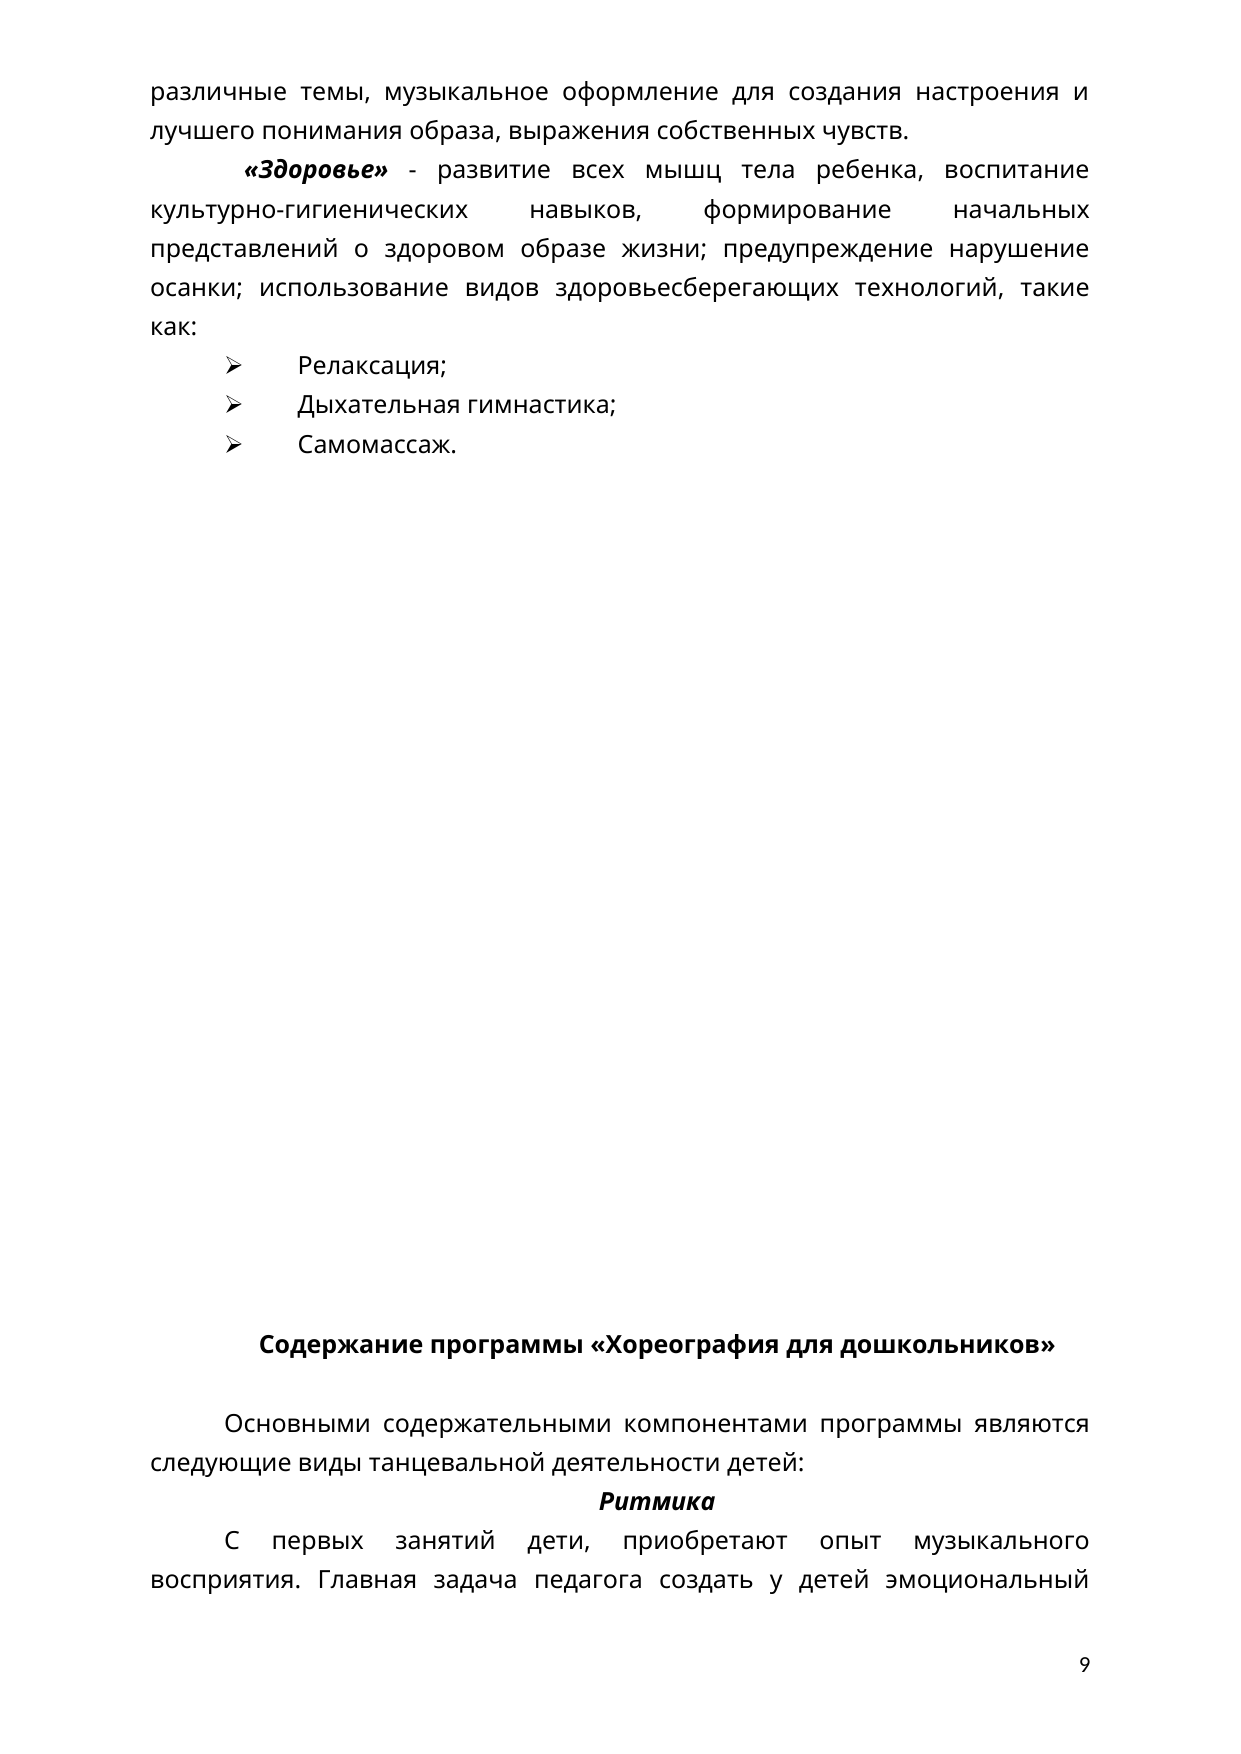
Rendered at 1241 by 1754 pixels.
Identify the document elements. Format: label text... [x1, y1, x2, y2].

list Релаксация; [150, 348, 1090, 382]
list Самомассаж. [150, 426, 1090, 460]
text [150, 74, 1090, 147]
text «Здоровье» - развитие всех мышц тела ребенка, воспитание культурно-гигиенических навыков, формирование начальных представлений о здоровом образе жизни; предупреждение нарушение осанки; использование видов здоровьесберегающих технологий, такие как: [150, 152, 1090, 343]
text Содержание программы «Хореография для дошкольников» [150, 1327, 1090, 1361]
text Основными содержательными компонентами программы являются следующие виды танцевальной деятельности детей: [150, 1406, 1090, 1479]
list Дыхательная гимнастика; [150, 387, 1090, 421]
text Ритмика [150, 1484, 1090, 1518]
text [150, 1523, 1090, 1596]
